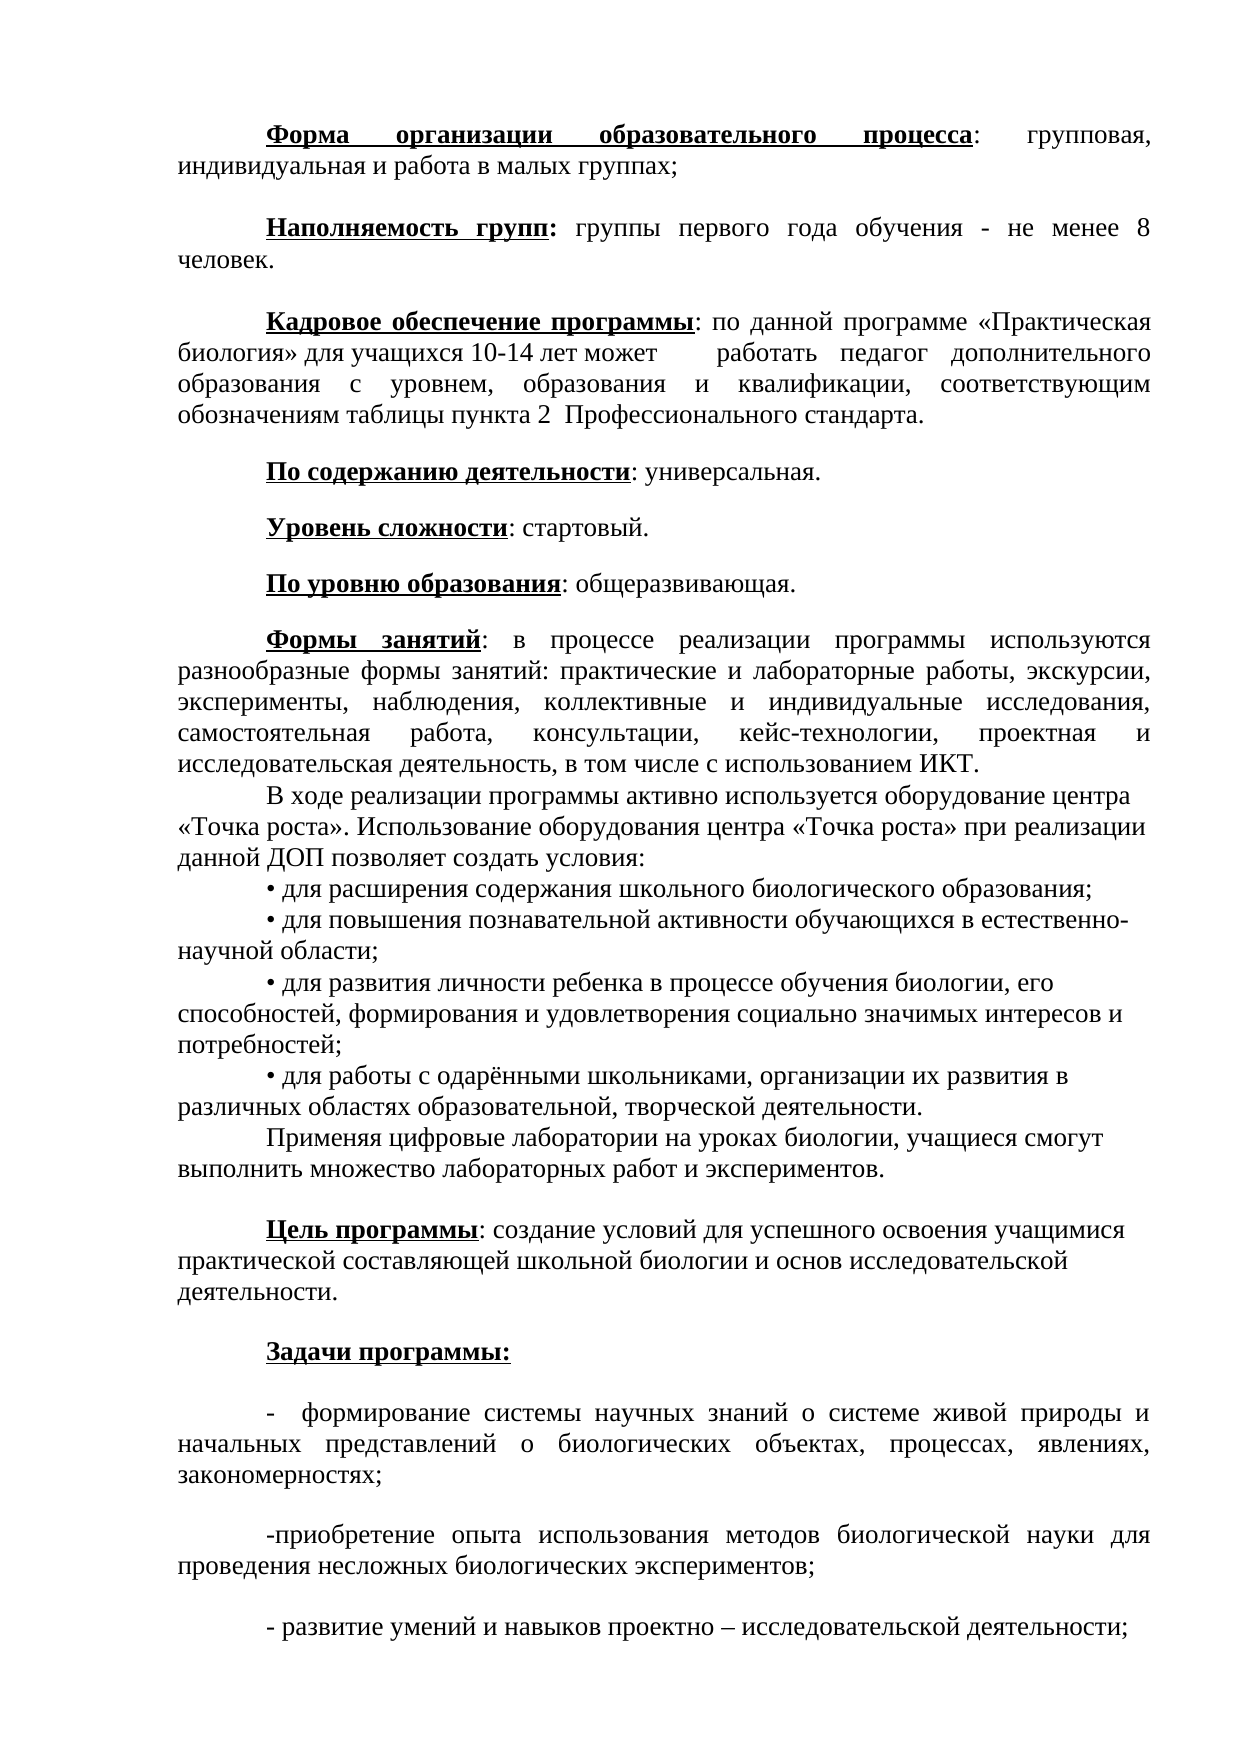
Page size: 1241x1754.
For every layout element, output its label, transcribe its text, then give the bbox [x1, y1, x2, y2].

text Уровень сложности: стартовый. [177, 511, 1152, 542]
text Кадровое обеспечение программы: по данной программе «Практическая биология» для учащихся 10-14 лет может работать педагог дополнительного образования с уровнем, образования и квалификации, соответствующим обозначениям таблицы пункта 2 Профессионального стандарта. [177, 305, 1152, 429]
text Цель программы: создание условий для успешного освоения учащимися практической составляющей школьной биологии и основ исследовательской деятельности. [177, 1213, 1152, 1306]
text Форма организации образовательного процесса: групповая, индивидуальная и работа в малых группах; [177, 118, 1152, 180]
text • для работы с одарёнными школьниками, организации их развития в различных областях образовательной, творческой деятельности. [177, 1059, 1152, 1121]
text - развитие умений и навыков проектно – исследовательской деятельности; [177, 1610, 1152, 1641]
text • для повышения познавательной активности обучающихся в естественно-научной области; [177, 903, 1152, 966]
text Формы занятий: в процессе реализации программы используются разнообразные формы занятий: практические и лабораторные работы, экскурсии, эксперименты, наблюдения, коллективные и индивидуальные исследования, самостоятельная работа, консультации, кейс-технологии, проектная и исследовательская деятельность, в том числе с использованием ИКТ. [177, 623, 1152, 779]
text По уровню образования: общеразвивающая. [177, 567, 1152, 598]
text Применяя цифровые лаборатории на уроках биологии, учащиеся смогут выполнить множество лабораторных работ и экспериментов. [177, 1121, 1152, 1184]
text В ходе реализации программы активно используется оборудование центра «Точка роста». Использование оборудования центра «Точка роста» при реализации данной ДОП позволяет создать условия: [177, 779, 1152, 872]
text Задачи программы: [177, 1335, 1152, 1367]
text По содержанию деятельности: универсальная. [177, 454, 1152, 486]
text • для развития личности ребенка в процессе обучения биологии, его способностей, формирования и удовлетворения социально значимых интересов и потребностей; [177, 966, 1152, 1059]
text -приобретение опыта использования методов биологической науки для проведения несложных биологических экспериментов; [177, 1518, 1152, 1581]
text • для расширения содержания школьного биологического образования; [177, 872, 1152, 903]
text Наполняемость групп: группы первого года обучения - не менее 8 человек. [177, 212, 1152, 274]
text - формирование системы научных знаний о системе живой природы и начальных представлений о биологических объектах, процессах, явлениях, закономерностях; [177, 1396, 1152, 1489]
